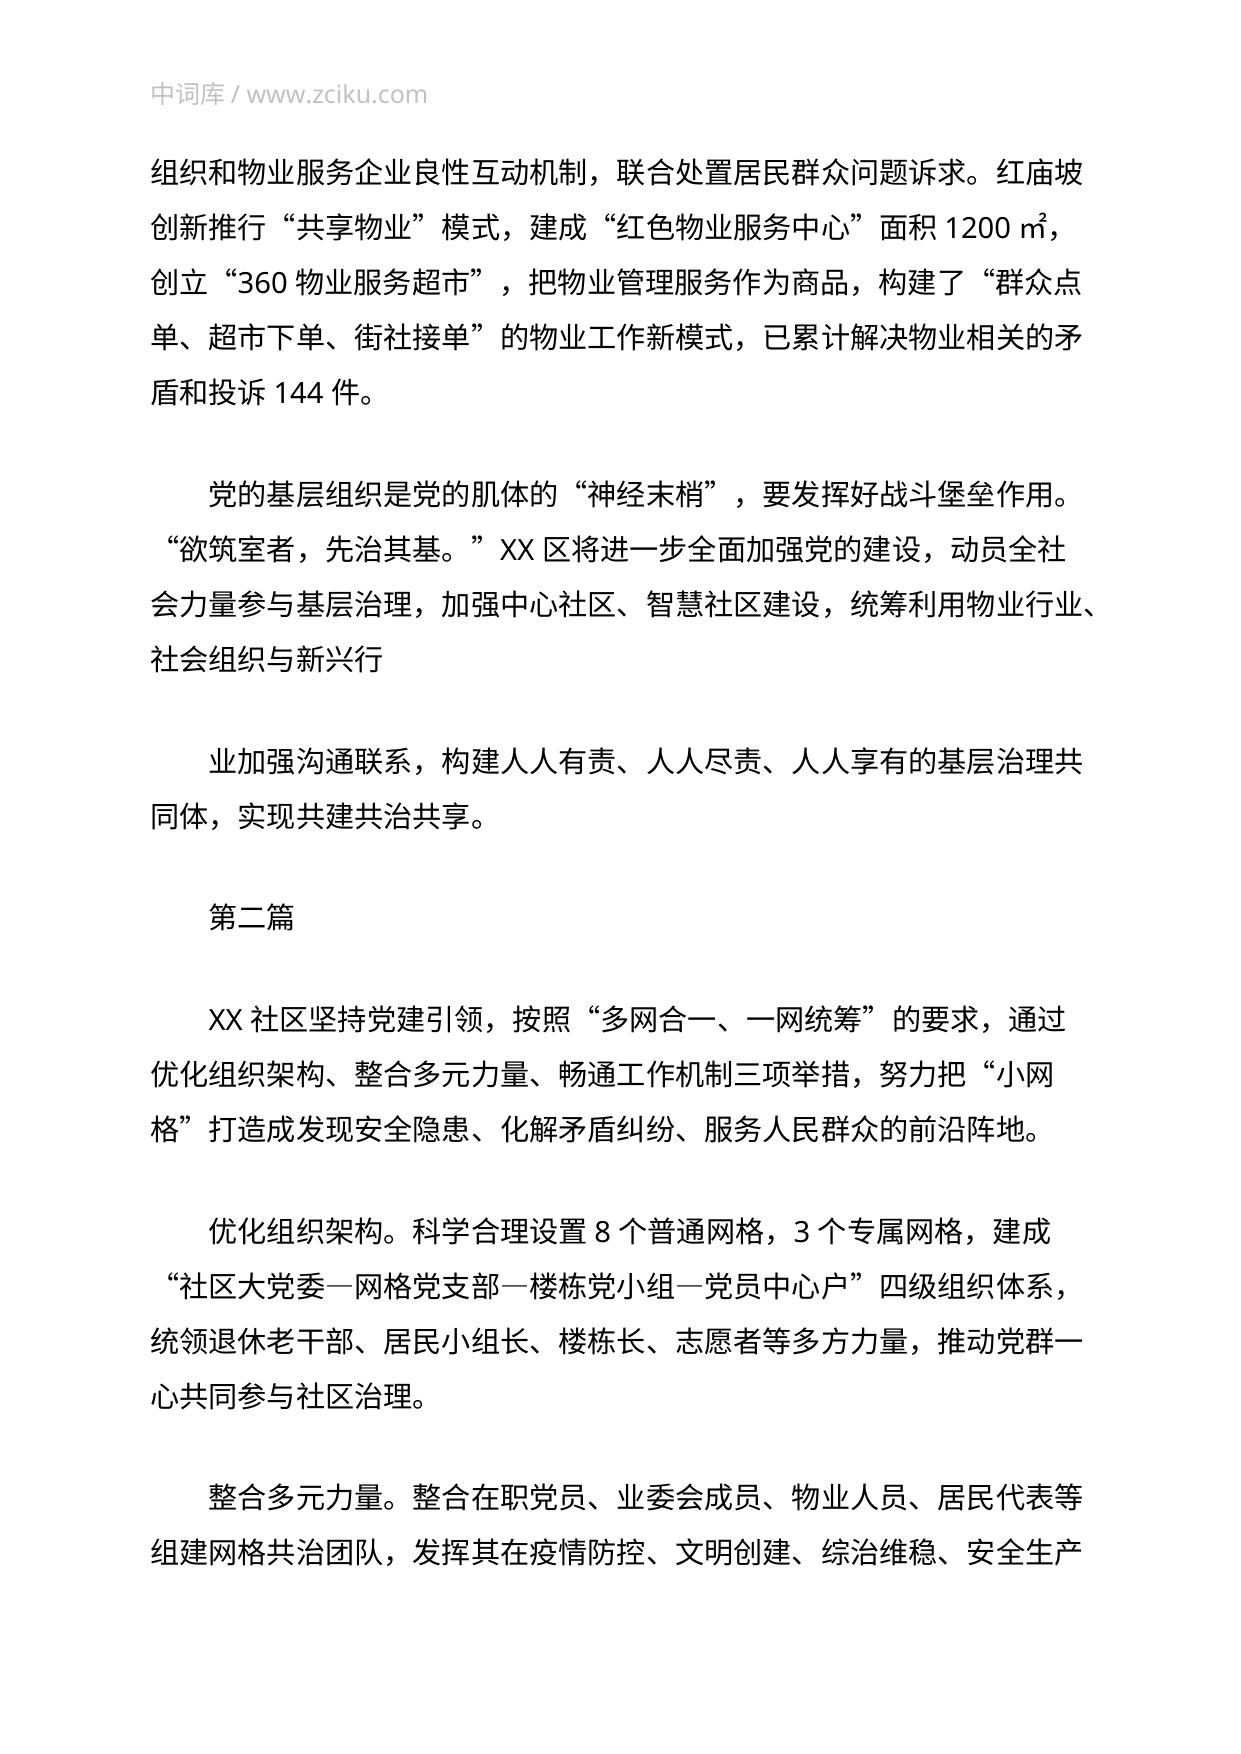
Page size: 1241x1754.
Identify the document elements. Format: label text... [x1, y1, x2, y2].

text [150, 1475, 1090, 1572]
text 业加强沟通联系，构建人人有责、人人尽责、人人享有的基层治理共同体，实现共建共治共享。 [150, 738, 1090, 836]
text 党的基层组织是党的肌体的“神经末梢”，要发挥好战斗堡垒作用。“欲筑室者，先治其基。”XX 区将进一步全面加强党的建设，动员全社会力量参与基层治理，加强中心社区、智慧社区建设，统筹利用物业行业、社会组织与新兴行 [150, 472, 1090, 679]
text 优化组织架构。科学合理设置 8 个普通网格，3 个专属网格，建成“社区大党委—网格党支部—楼栋党小组—党员中心户”四级组织体系，统领退休老干部、居民小组长、楼栋长、志愿者等多方力量，推动党群一心共同参与社区治理。 [150, 1208, 1090, 1416]
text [150, 150, 1090, 412]
text 第二篇 [150, 895, 1090, 937]
text XX 社区坚持党建引领，按照“多网合一、一网统筹”的要求，通过优化组织架构、整合多元力量、畅通工作机制三项举措，努力把“小网格”打造成发现安全隐患、化解矛盾纠纷、服务人民群众的前沿阵地。 [150, 997, 1090, 1149]
